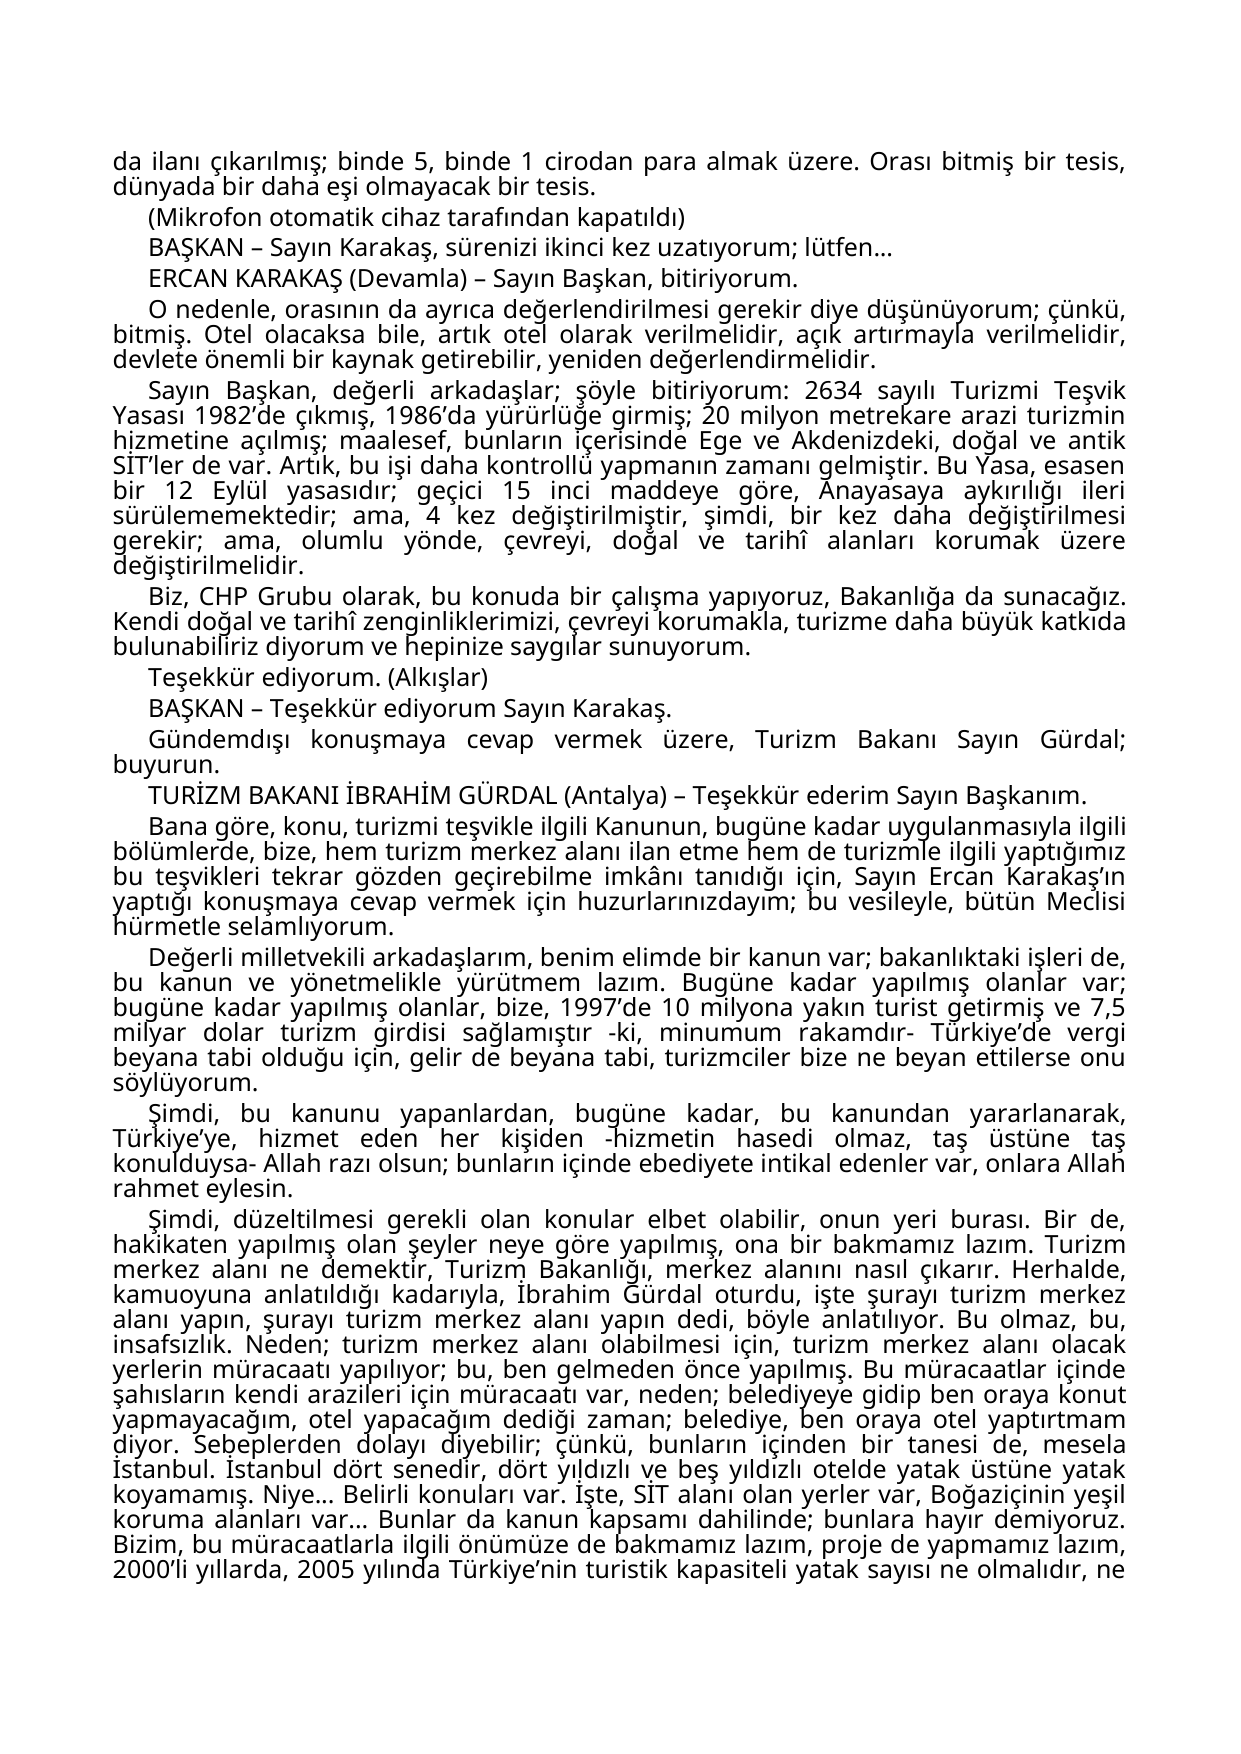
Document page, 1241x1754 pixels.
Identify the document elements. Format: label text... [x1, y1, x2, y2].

text Gündemdışı konuşmaya cevap vermek üzere, Turizm Bakanı Sayın Gürdal; buyurun. [112, 728, 1128, 778]
text ERCAN KARAKAŞ (Devamla) – Sayın Başkan, bitiriyorum. [112, 268, 1128, 293]
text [112, 150, 1128, 200]
text Sayın Başkan, değerli arkadaşlar; şöyle bitiriyorum: 2634 sayılı Turizmi Teşvik Yasası 1982’de çıkmış, 1986’da yürürlüğe girmiş; 20 milyon metrekare arazi turizmin hizmetine açılmış; maalesef, bunların içerisinde Ege ve Akdenizdeki, doğal ve antik SİT’ler de var. Artık, bu işi daha kontrollü yapmanın zamanı gelmiştir. Bu Yasa, esasen bir 12 Eylül yasasıdır; geçici 15 inci maddeye göre, Anayasaya aykırılığı ileri sürülememektedir; ama, 4 kez değiştirilmiştir, şimdi, bir kez daha değiştirilmesi gerekir; ama, olumlu yönde, çevreyi, doğal ve tarihî alanları korumak üzere değiştirilmelidir. [112, 380, 1128, 580]
text Şimdi, bu kanunu yapanlardan, bugüne kadar, bu kanundan yararlanarak, Türkiye’ye, hizmet eden her kişiden -hizmetin hasedi olmaz, taş üstüne taş konulduysa- Allah razı olsun; bunların içinde ebediyete intikal edenler var, onlara Allah rahmet eylesin. [112, 1102, 1128, 1202]
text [112, 1208, 1128, 1583]
text Bana göre, konu, turizmi teşvikle ilgili Kanunun, bugüne kadar uygulanmasıyla ilgili bölümlerde, bize, hem turizm merkez alanı ilan etme hem de turizmle ilgili yaptığımız bu teşvikleri tekrar gözden geçirebilme imkânı tanıdığı için, Sayın Ercan Karakaş’ın yaptığı konuşmaya cevap vermek için huzurlarınızdayım; bu vesileyle, bütün Meclisi hürmetle selamlıyorum. [112, 815, 1128, 940]
text (Mikrofon otomatik cihaz tarafından kapatıldı) [112, 206, 1128, 231]
text BAŞKAN – Sayın Karakaş, sürenizi ikinci kez uzatıyorum; lütfen... [112, 237, 1128, 262]
text Değerli milletvekili arkadaşlarım, benim elimde bir kanun var; bakanlıktaki işleri de, bu kanun ve yönetmelikle yürütmem lazım. Bugüne kadar yapılmış olanlar var; bugüne kadar yapılmış olanlar, bize, 1997’de 10 milyona yakın turist getirmiş ve 7,5 milyar dolar turizm girdisi sağlamıştır -ki, minumum rakamdır- Türkiye’de vergi beyana tabi olduğu için, gelir de beyana tabi, turizmciler bize ne beyan ettilerse onu söylüyorum. [112, 946, 1128, 1096]
text Biz, CHP Grubu olarak, bu konuda bir çalışma yapıyoruz, Bakanlığa da sunacağız. Kendi doğal ve tarihî zenginliklerimizi, çevreyi korumakla, turizme daha büyük katkıda bulunabiliriz diyorum ve hepinize saygılar sunuyorum. [112, 586, 1128, 661]
text BAŞKAN – Teşekkür ediyorum Sayın Karakaş. [112, 697, 1128, 722]
text TURİZM BAKANI İBRAHİM GÜRDAL (Antalya) – Teşekkür ederim Sayın Başkanım. [112, 784, 1128, 809]
text O nedenle, orasının da ayrıca değerlendirilmesi gerekir diye düşünüyorum; çünkü, bitmiş. Otel olacaksa bile, artık otel olarak verilmelidir, açık artırmayla verilmelidir, devlete önemli bir kaynak getirebilir, yeniden değerlendirmelidir. [112, 299, 1128, 374]
text Teşekkür ediyorum. (Alkışlar) [112, 667, 1128, 692]
